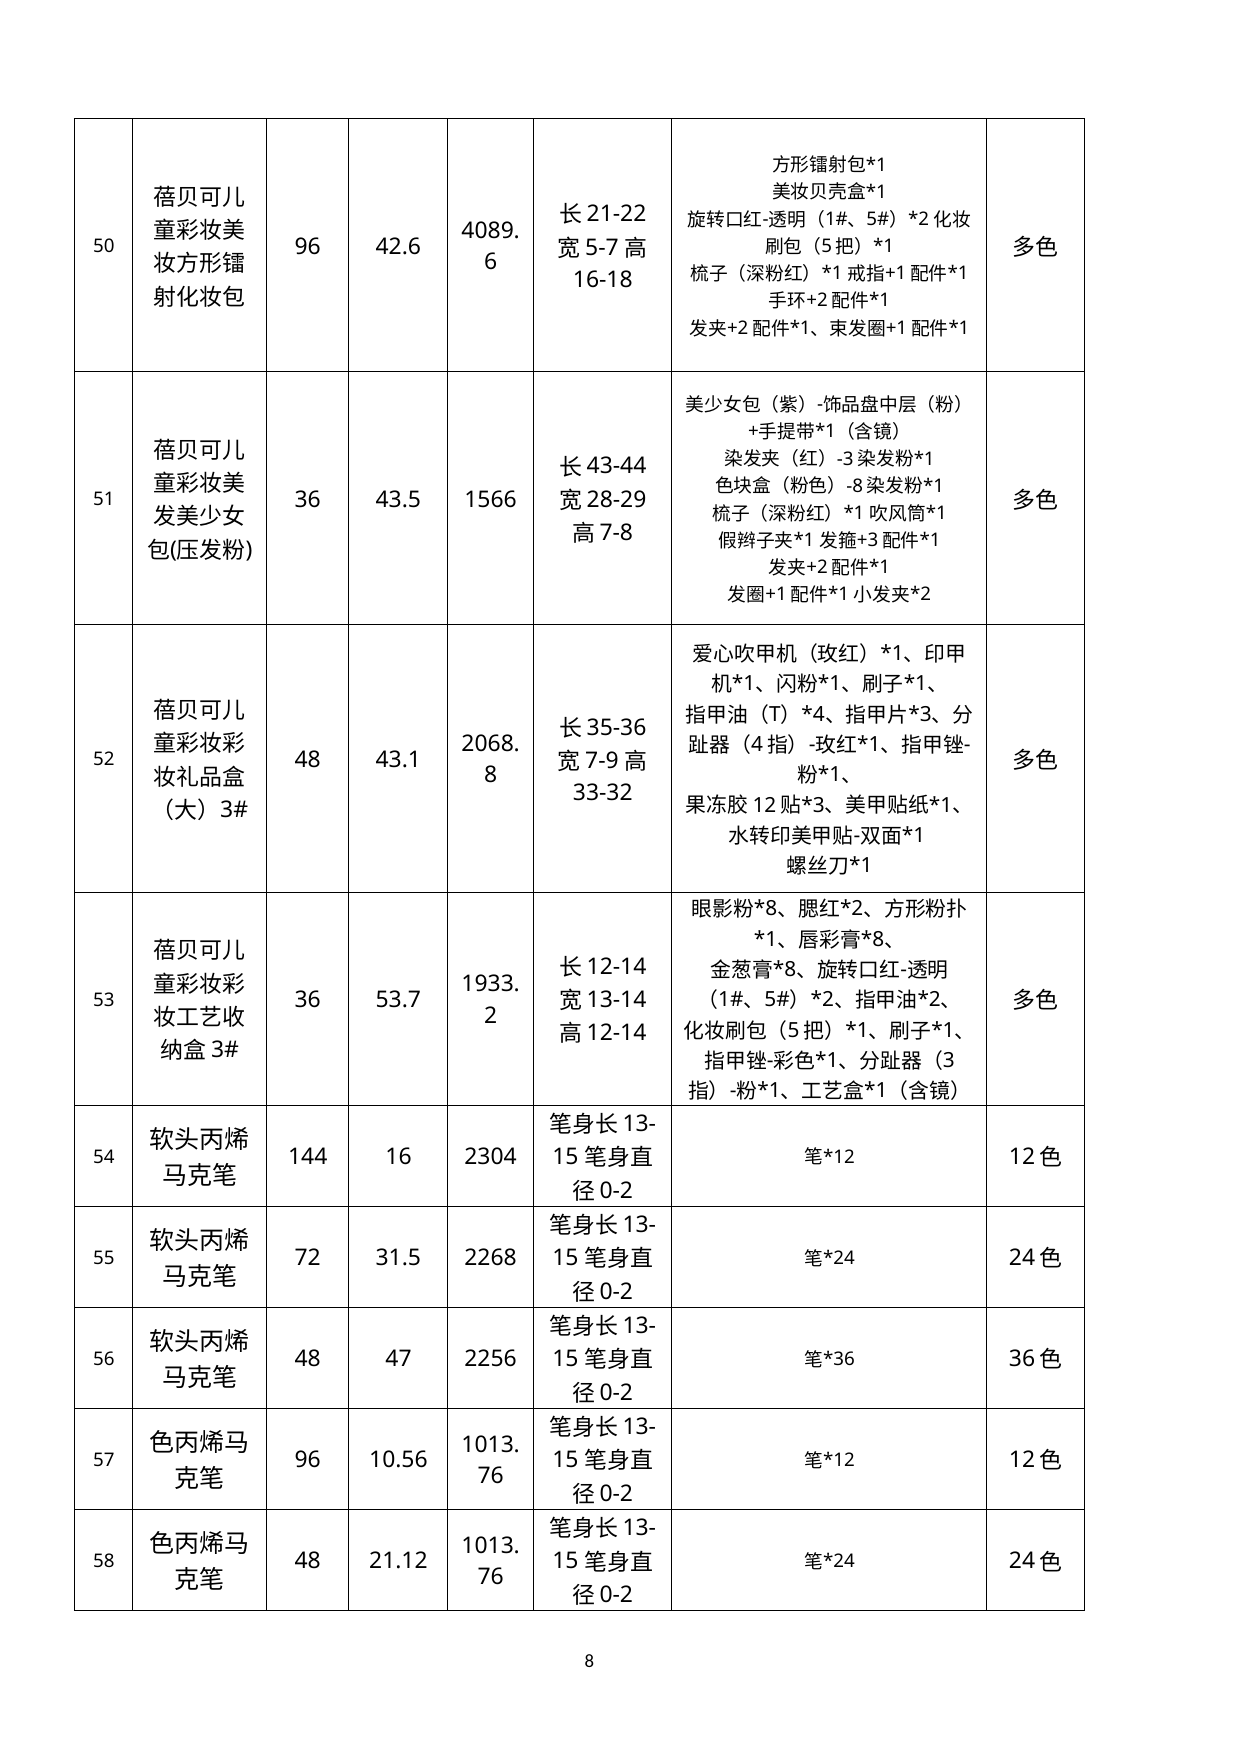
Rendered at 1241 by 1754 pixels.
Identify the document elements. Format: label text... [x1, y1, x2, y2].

table_cell 多色 [987, 119, 1084, 371]
table_cell 51 [75, 372, 132, 624]
table_cell 43.1 [349, 625, 447, 892]
table_cell 96 [267, 119, 348, 371]
table_cell 蓓贝可儿童彩妆美妆方形镭射化妆包 [133, 119, 266, 371]
table_cell 48 [267, 625, 348, 892]
table_cell 12色 [987, 1106, 1084, 1206]
table_cell 54 [75, 1106, 132, 1206]
table_cell 24色 [987, 1207, 1084, 1307]
table_cell 笔身长13-15 笔身直径0-2 [534, 1308, 671, 1408]
table_cell 36 [267, 893, 348, 1105]
table_cell 笔*24 [672, 1510, 986, 1610]
table_cell 爱心吹甲机（玫红）*1、印甲机*1、闪粉*1、刷子*1、 指甲油（T）*4、指甲片*3、分趾器（4指）-玫红*1、指甲锉-粉*1、 果冻胶12贴*3、美甲贴纸*1、水转印美甲贴-双面*1 螺丝刀*1 [672, 625, 986, 892]
table_cell 笔身长13-15 笔身直径0-2 [534, 1510, 671, 1610]
table_cell 长35-36 宽7-9 高33-32 [534, 625, 671, 892]
table_cell 96 [267, 1409, 348, 1509]
table_cell 笔身长13-15 笔身直径0-2 [534, 1207, 671, 1307]
table_cell 1013.76 [448, 1409, 533, 1509]
table_cell 笔*24 [672, 1207, 986, 1307]
table_cell 56 [75, 1308, 132, 1408]
table_cell 多色 [987, 625, 1084, 892]
table_cell 50 [75, 119, 132, 371]
table_cell 美少女包（紫）-饰品盘中层（粉）+手提带*1（含镜） 染发夹（红）-3染发粉*1 色块盒（粉色）-8染发粉*1 梳子（深粉红）*1 吹风筒*1 假辫子夹*1 发箍+3配件*1 发夹+2配件*1 发圈+1配件*1 小发夹*2 [672, 372, 986, 624]
table_cell 软头丙烯马克笔 [133, 1106, 266, 1206]
table_cell 36色 [987, 1308, 1084, 1408]
table_cell 2304 [448, 1106, 533, 1206]
table_cell 长21-22 宽5-7 高16-18 [534, 119, 671, 371]
table_cell 52 [75, 625, 132, 892]
table_cell 48 [267, 1510, 348, 1610]
table_cell 笔*36 [672, 1308, 986, 1408]
table_cell 31.5 [349, 1207, 447, 1307]
table_cell 58 [75, 1510, 132, 1610]
table_cell 21.12 [349, 1510, 447, 1610]
table_cell 57 [75, 1409, 132, 1509]
table_cell 蓓贝可儿童彩妆美发美少女包(压发粉) [133, 372, 266, 624]
table_cell 1566 [448, 372, 533, 624]
table_cell 36 [267, 372, 348, 624]
table_cell 笔身长13-15 笔身直径0-2 [534, 1409, 671, 1509]
table_cell 长12-14 宽13-14 高12-14 [534, 893, 671, 1105]
table_cell 软头丙烯马克笔 [133, 1308, 266, 1408]
table_cell 47 [349, 1308, 447, 1408]
table_cell 16 [349, 1106, 447, 1206]
table_cell 53 [75, 893, 132, 1105]
table_cell 多色 [987, 372, 1084, 624]
table_cell 蓓贝可儿童彩妆彩妆礼品盒（大）3# [133, 625, 266, 892]
table_cell 24色 [987, 1510, 1084, 1610]
table_cell 眼影粉*8、腮红*2、方形粉扑*1、唇彩膏*8、 金葱膏*8、旋转口红-透明（1#、5#）*2、指甲油*2、 化妆刷包（5把）*1、刷子*1、指甲锉-彩色*1、分趾器（3指）-粉*1、工艺盒*1（含镜） [672, 893, 986, 1105]
table_cell 笔*12 [672, 1106, 986, 1206]
table_cell 1933.2 [448, 893, 533, 1105]
table_cell 4089.6 [448, 119, 533, 371]
table_cell 蓓贝可儿童彩妆彩妆工艺收纳盒3# [133, 893, 266, 1105]
table_cell 2268 [448, 1207, 533, 1307]
table_cell 144 [267, 1106, 348, 1206]
table_cell 53.7 [349, 893, 447, 1105]
table_cell 色丙烯马克笔 [133, 1409, 266, 1509]
table_cell 1013.76 [448, 1510, 533, 1610]
table_cell 72 [267, 1207, 348, 1307]
table_cell 10.56 [349, 1409, 447, 1509]
table_cell 2068.8 [448, 625, 533, 892]
table_cell 笔身长13-15 笔身直径0-2 [534, 1106, 671, 1206]
table_cell 长43-44 宽28-29 高7-8 [534, 372, 671, 624]
table_cell 2256 [448, 1308, 533, 1408]
table_cell 方形镭射包*1 美妆贝壳盒*1 旋转口红-透明（1#、5#）*2 化妆刷包（5把）*1 梳子（深粉红）*1 戒指+1配件*1 手环+2配件*1 发夹+2配件*1、束发圈+1配件*1 [672, 119, 986, 371]
table_cell 软头丙烯马克笔 [133, 1207, 266, 1307]
table_cell 55 [75, 1207, 132, 1307]
table_cell 48 [267, 1308, 348, 1408]
table_cell 色丙烯马克笔 [133, 1510, 266, 1610]
table_cell 42.6 [349, 119, 447, 371]
table_cell 笔*12 [672, 1409, 986, 1509]
table_cell 多色 [987, 893, 1084, 1105]
table_cell 43.5 [349, 372, 447, 624]
table_cell 12色 [987, 1409, 1084, 1509]
